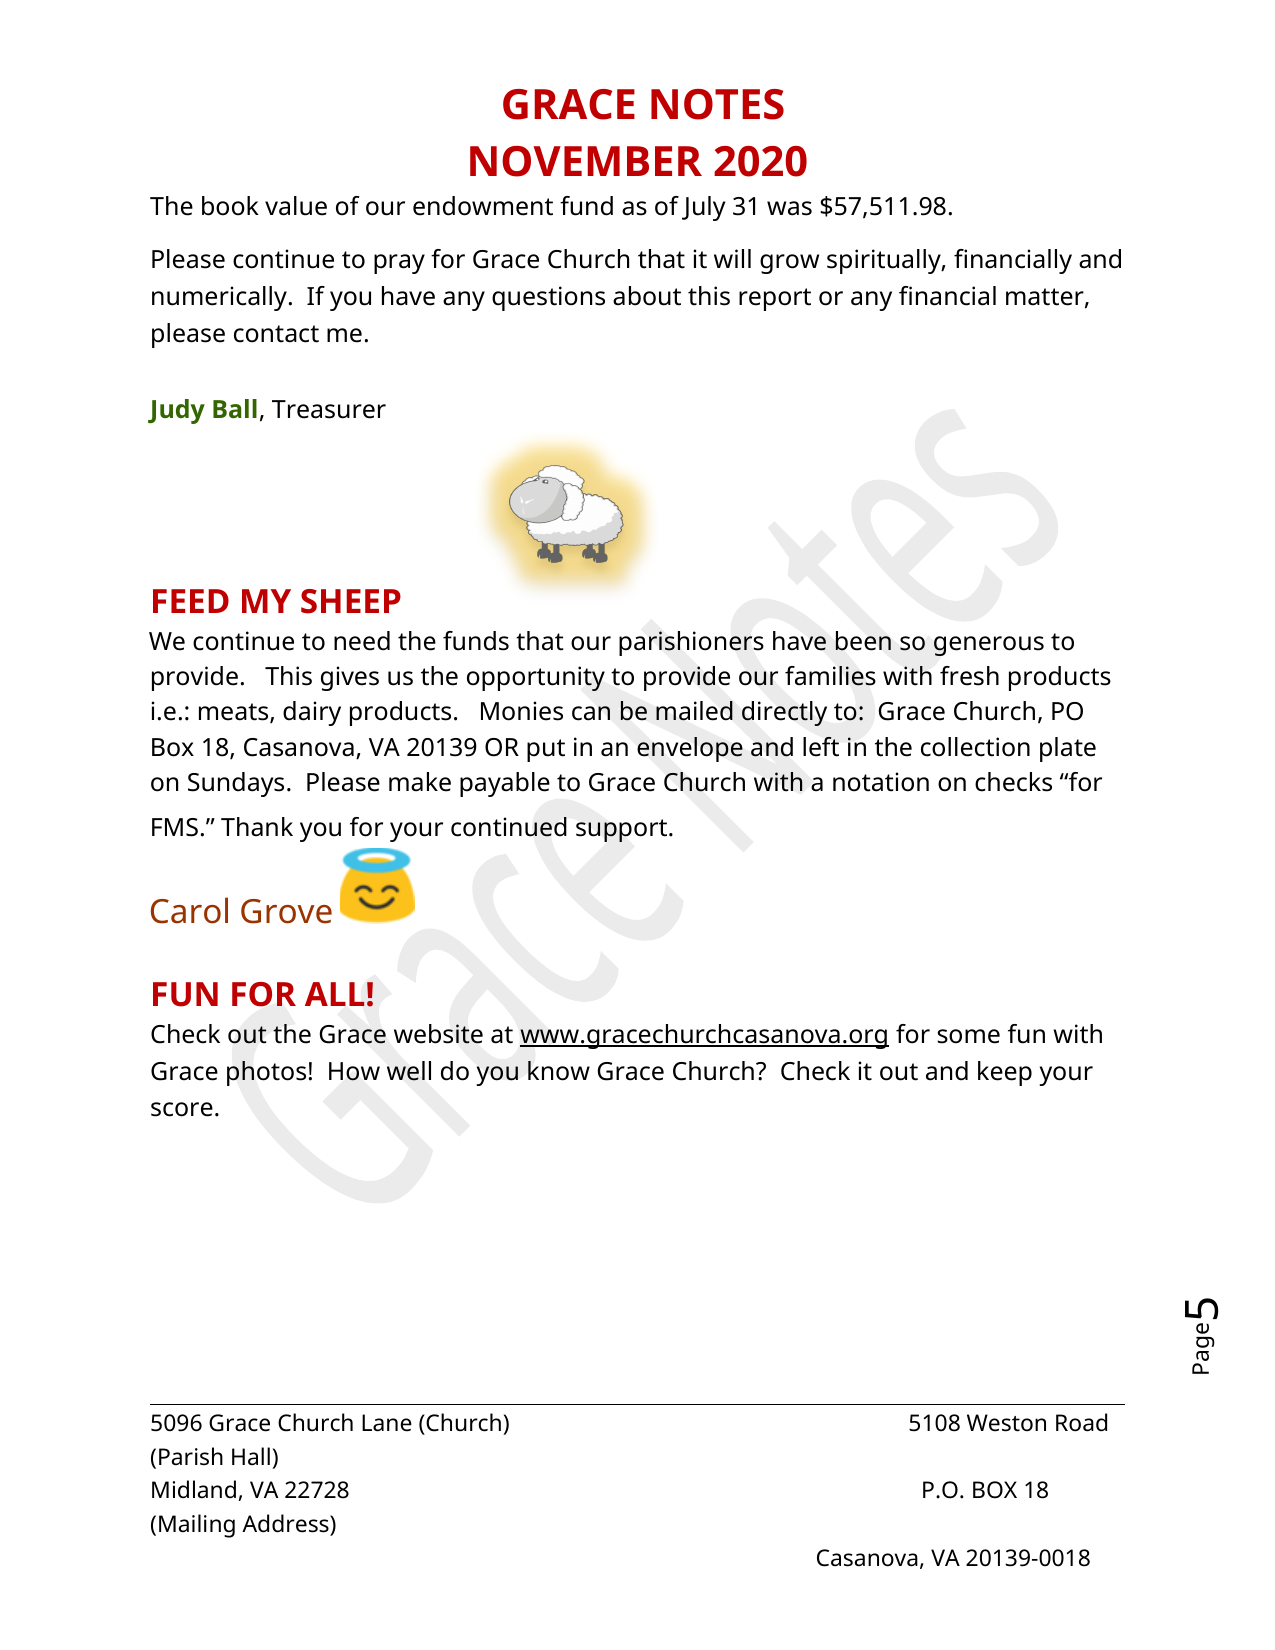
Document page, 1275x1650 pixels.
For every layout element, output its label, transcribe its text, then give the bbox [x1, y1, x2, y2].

text The book value of our endowment fund as of July 31 was $57,511.98. [150, 188, 1125, 223]
text Check out the Grace website at www.gracechurchcasanova.org for some fun with Grace photos! How well do you know Grace Church? Check it out and keep your score. [150, 1016, 1125, 1124]
picture [339, 848, 415, 924]
text Carol Grove [148, 848, 1124, 933]
text FUN FOR ALL! [150, 971, 1125, 1016]
text FEED MY SHEEP [150, 426, 1125, 623]
text We continue to need the funds that our parishioners have been so generous to provide. This gives us the opportunity to provide our families with fresh products i.e.: meats, dairy products. Monies can be mailed directly to: Grace Church, PO Box 18, Casanova, VA 20139 OR put in an envelope and left in the collection plate on Sundays. Please make payable to Grace Church with a notation on checks “for FMS.” Thank you for your continued support. [148, 623, 1124, 846]
text Judy Ball, Treasurer [150, 392, 1125, 426]
text Please continue to pray for Grace Church that it will grow spiritually, financially and numerically. If you have any questions about this report or any financial matter, please contact me. [150, 242, 1125, 349]
picture [507, 463, 626, 565]
